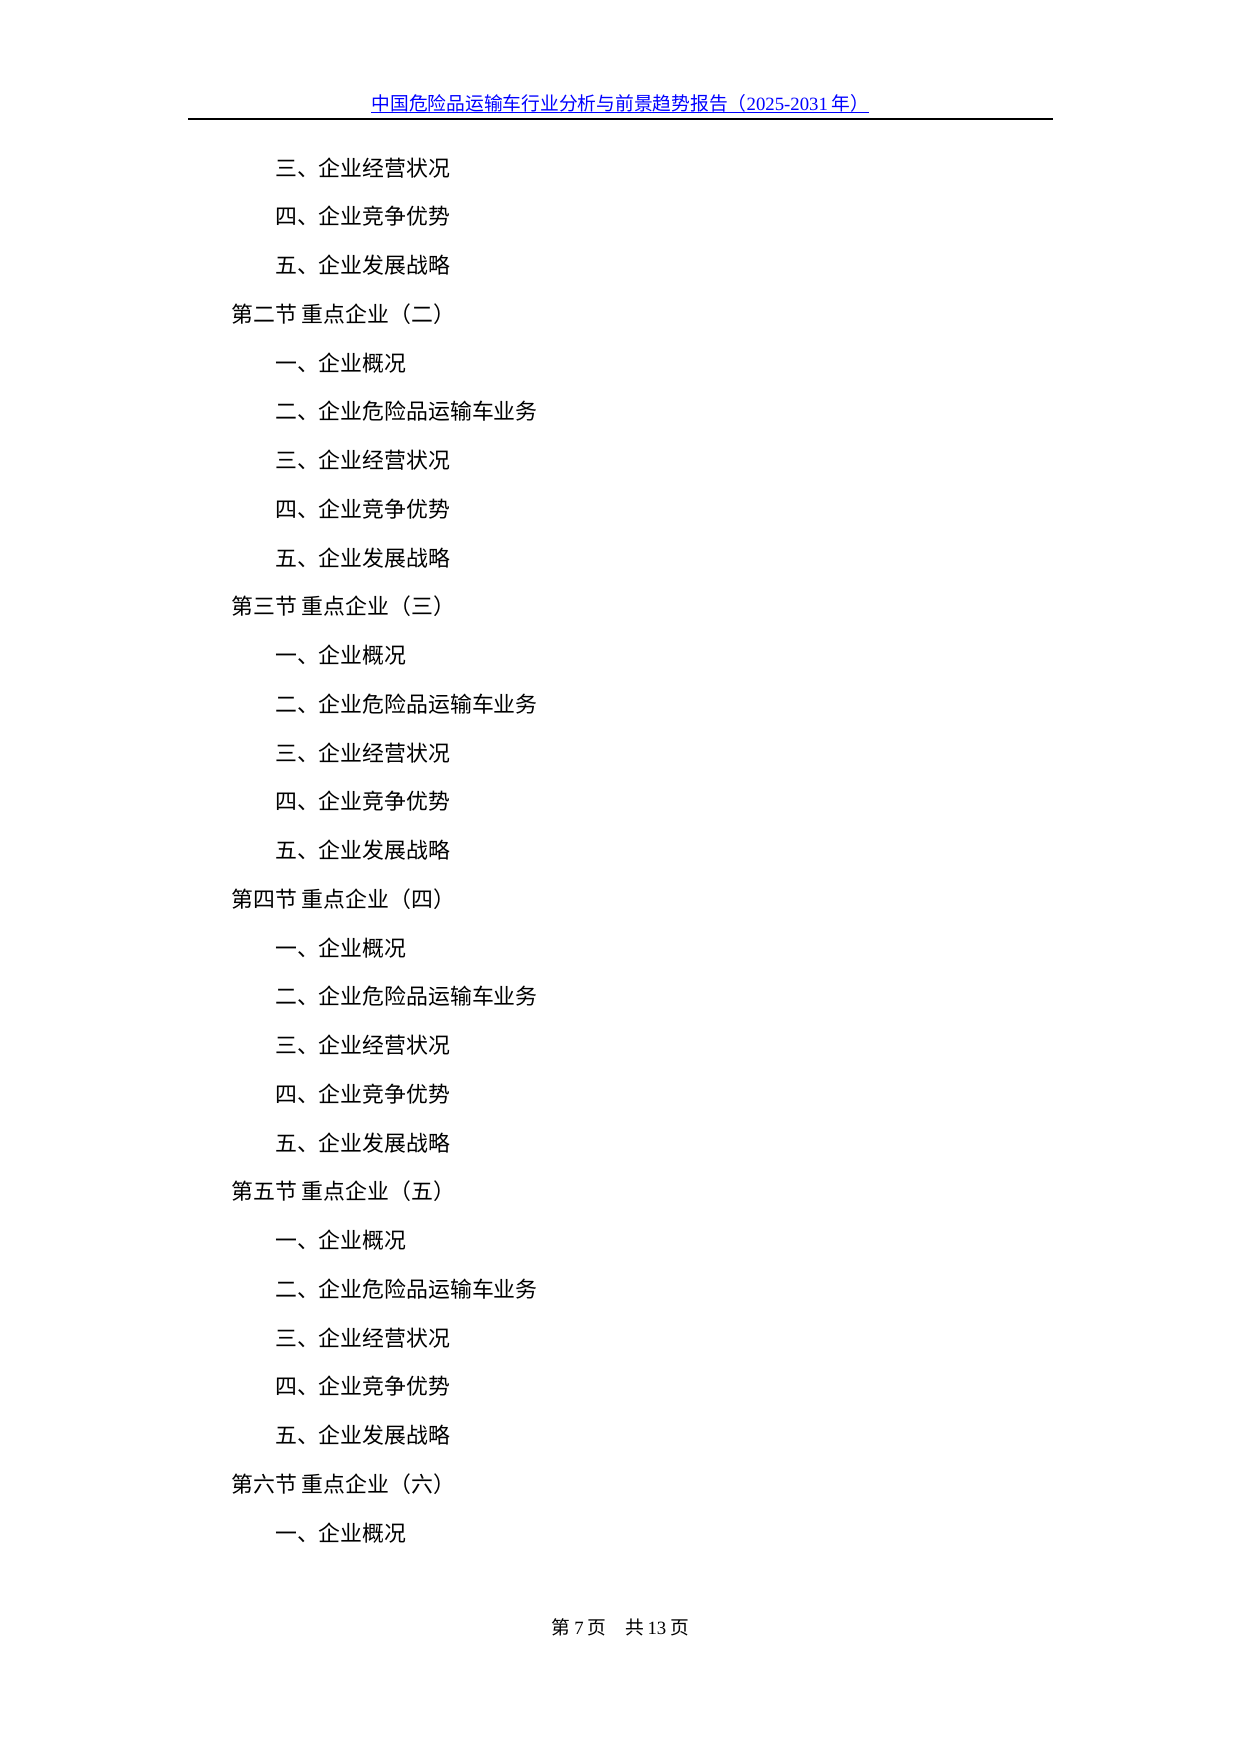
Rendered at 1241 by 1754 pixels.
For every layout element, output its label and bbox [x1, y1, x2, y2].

text [187, 150, 1053, 1548]
